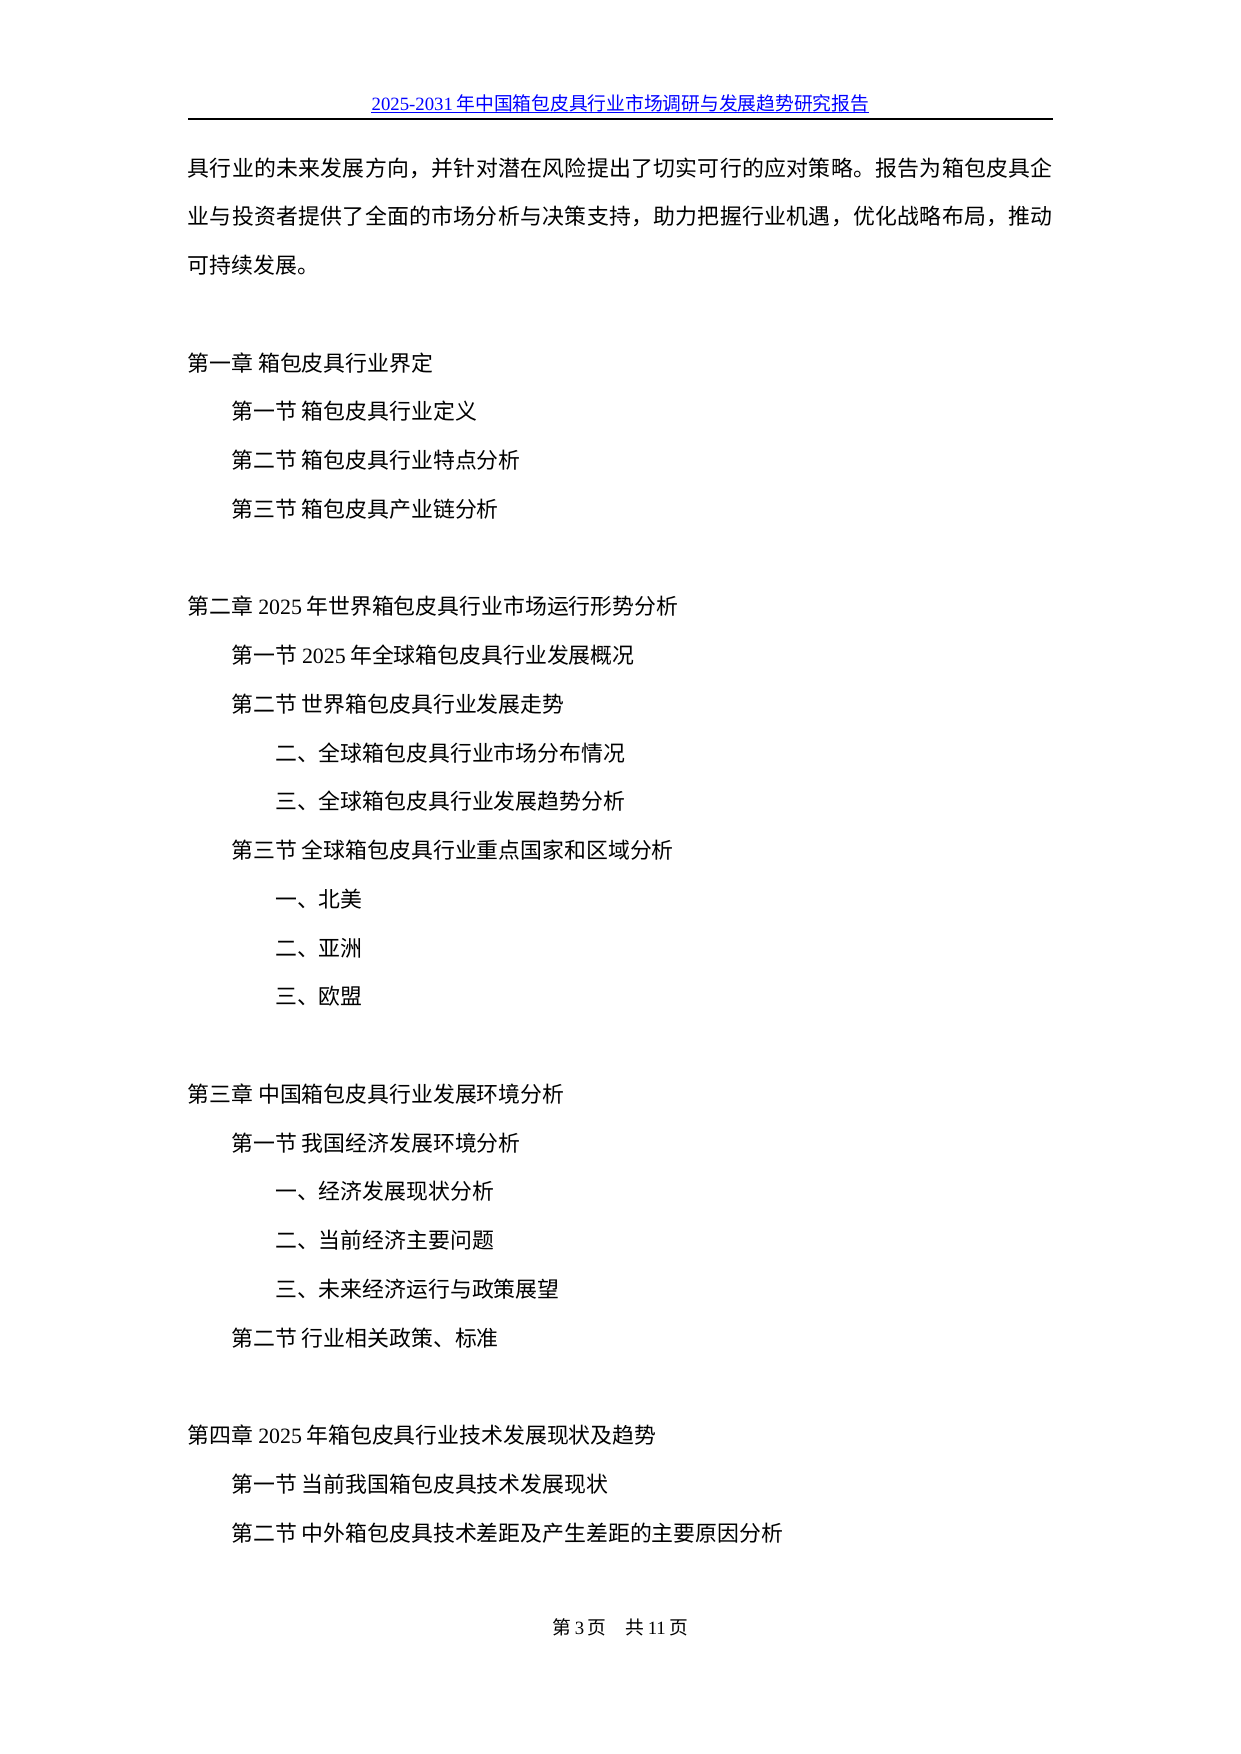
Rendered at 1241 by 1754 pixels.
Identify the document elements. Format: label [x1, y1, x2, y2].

text [187, 150, 1053, 1548]
